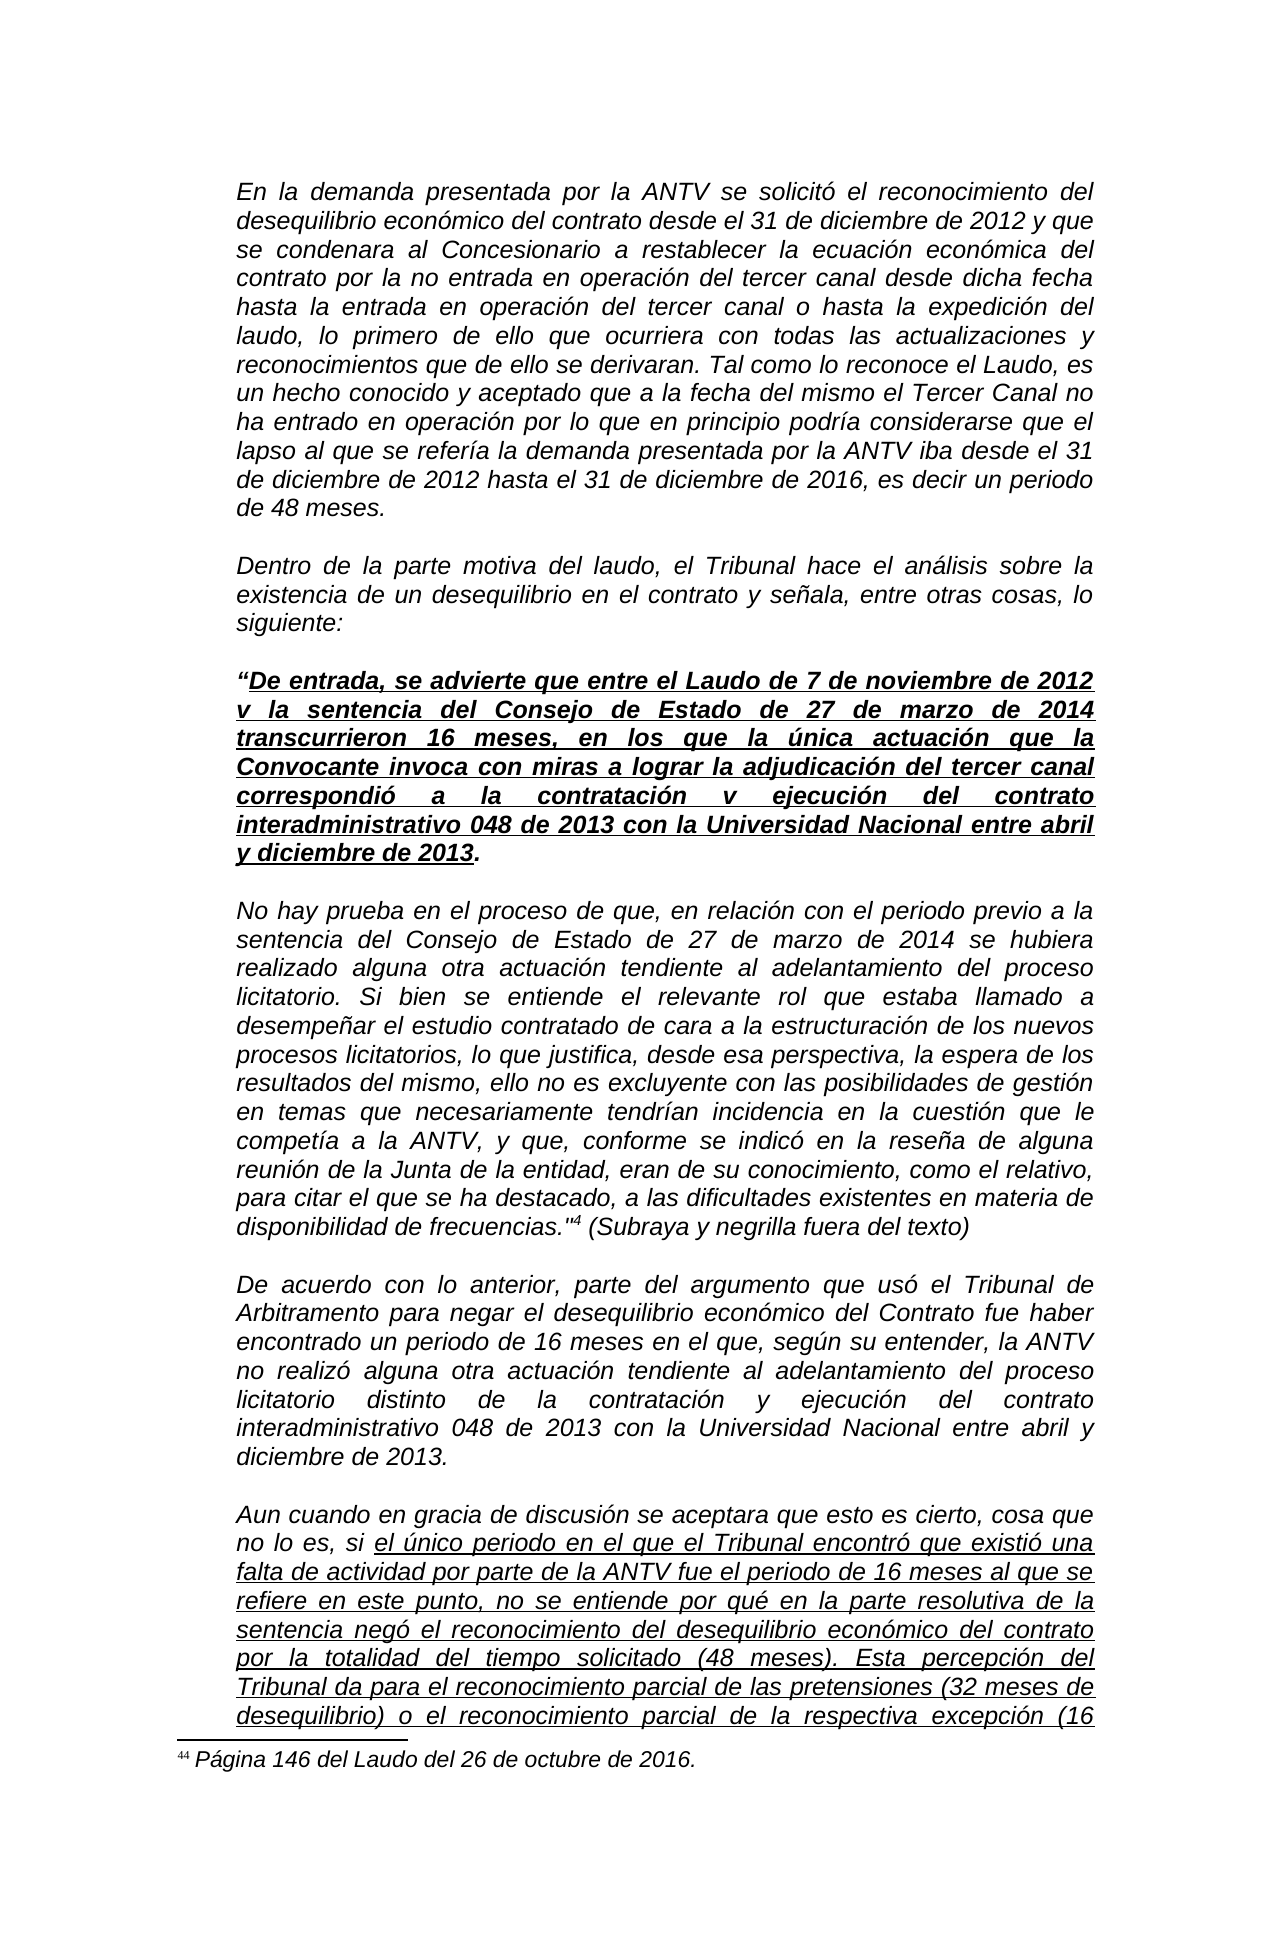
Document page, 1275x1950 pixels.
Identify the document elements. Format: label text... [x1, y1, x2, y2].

text No hay prueba en el proceso de que, en relación con el periodo previo a la sentencia del Consejo de Estado de 27 de marzo de 2014 se hubiera realizado alguna otra actuación tendiente al adelantamiento del proceso licitatorio. Si bien se entiende el relevante rol que estaba llamado a desempeñar el estudio contratado de cara a la estructuración de los nuevos procesos licitatorios, lo que justifica, desde esa perspectiva, la espera de los resultados del mismo, ello no es excluyente con las posibilidades de gestión en temas que necesariamente tendrían incidencia en la cuestión que le competía a la ANTV, y que, conforme se indicó en la reseña de alguna reunión de la Junta de la entidad, eran de su conocimiento, como el relativo, para citar el que se ha destacado, a las dificultades existentes en materia de disponibilidad de frecuencias."4 (Subraya y negrilla fuera del texto) [236, 896, 1098, 1241]
text Dentro de la parte motiva del laudo, el Tribunal hace el análisis sobre la existencia de un desequilibrio en el contrato y señala, entre otras cosas, lo siguiente: [236, 551, 1098, 637]
text De acuerdo con lo anterior, parte del argumento que usó el Tribunal de Arbitramento para negar el desequilibrio económico del Contrato fue haber encontrado un periodo de 16 meses en el que, según su entender, la ANTV no realizó alguna otra actuación tendiente al adelantamiento del proceso licitatorio distinto de la contratación y ejecución del contrato interadministrativo 048 de 2013 con la Universidad Nacional entre abril y diciembre de 2013. [236, 1270, 1098, 1471]
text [236, 1500, 1098, 1730]
text En la demanda presentada por la ANTV se solicitó el reconocimiento del desequilibrio económico del contrato desde el 31 de diciembre de 2012 y que se condenara al Concesionario a restablecer la ecuación económica del contrato por la no entrada en operación del tercer canal desde dicha fecha hasta la entrada en operación del tercer canal o hasta la expedición del laudo, lo primero de ello que ocurriera con todas las actualizaciones y reconocimientos que de ello se derivaran. Tal como lo reconoce el Laudo, es un hecho conocido y aceptado que a la fecha del mismo el Tercer Canal no ha entrado en operación por lo que en principio podría considerarse que el lapso al que se refería la demanda presentada por la ANTV iba desde el 31 de diciembre de 2012 hasta el 31 de diciembre de 2016, es decir un periodo de 48 meses. [236, 177, 1098, 522]
text “De entrada, se advierte que entre el Laudo de 7 de noviembre de 2012 v la sentencia del Consejo de Estado de 27 de marzo de 2014 transcurrieron 16 meses, en los que la única actuación que la Convocante invoca con miras a lograr la adjudicación del tercer canal correspondió a la contratación v ejecución del contrato interadministrativo 048 de 2013 con la Universidad Nacional entre abril y diciembre de 2013. [236, 666, 1098, 867]
